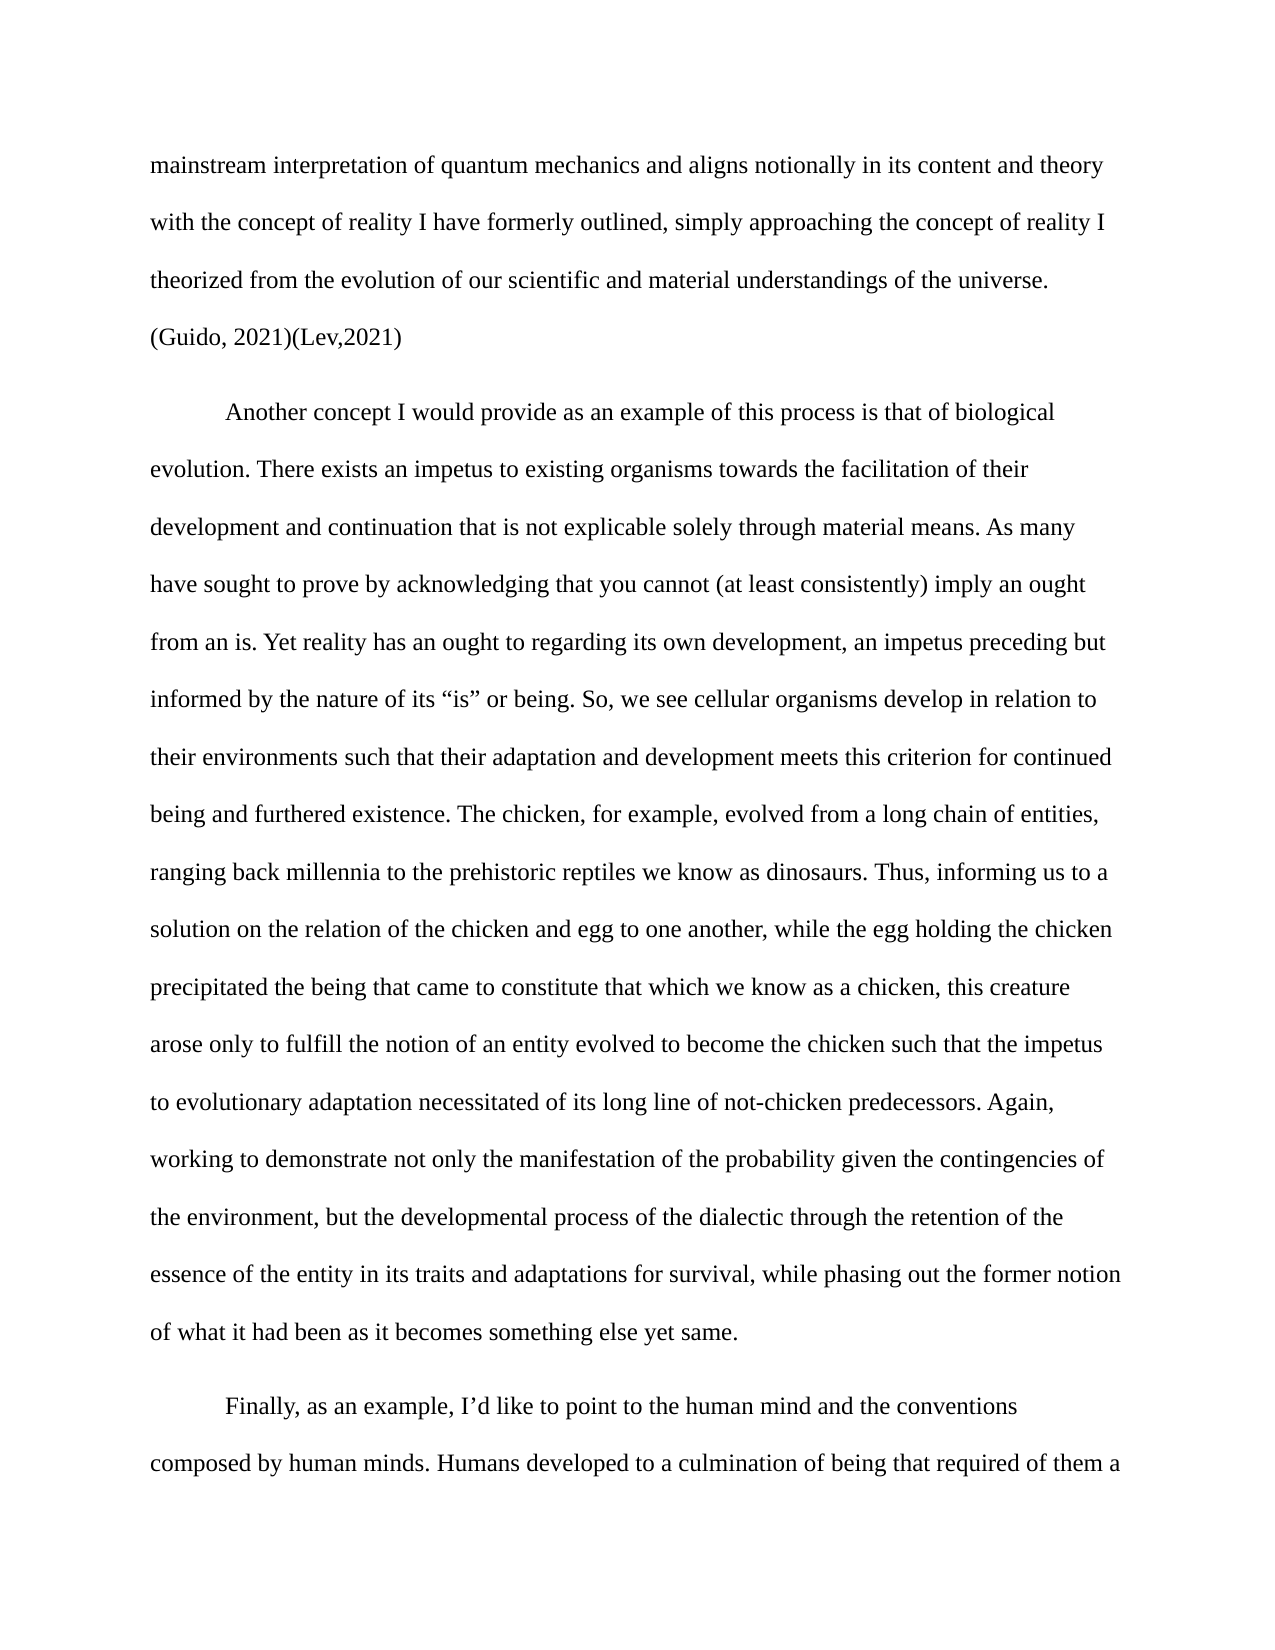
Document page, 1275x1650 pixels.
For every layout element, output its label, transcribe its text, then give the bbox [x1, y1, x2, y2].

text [150, 150, 1125, 351]
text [150, 1391, 1125, 1477]
text Another concept I would provide as an example of this process is that of biological evolution. There exists an impetus to existing organisms towards the facilitation of their development and continuation that is not explicable solely through material means. As many have sought to prove by acknowledging that you cannot (at least consistently) imply an ought from an is. Yet reality has an ought to regarding its own development, an impetus preceding but informed by the nature of its “is” or being. So, we see cellular organisms develop in relation to their environments such that their adaptation and development meets this criterion for continued being and furthered existence. The chicken, for example, evolved from a long chain of entities, ranging back millennia to the prehistoric reptiles we know as dinosaurs. Thus, informing us to a solution on the relation of the chicken and egg to one another, while the egg holding the chicken precipitated the being that came to constitute that which we know as a chicken, this creature arose only to fulfill the notion of an entity evolved to become the chicken such that the impetus to evolutionary adaptation necessitated of its long line of not-chicken predecessors. Again, working to demonstrate not only the manifestation of the probability given the contingencies of the environment, but the developmental process of the dialectic through the retention of the essence of the entity in its traits and adaptations for survival, while phasing out the former notion of what it had been as it becomes something else yet same. [150, 397, 1125, 1345]
